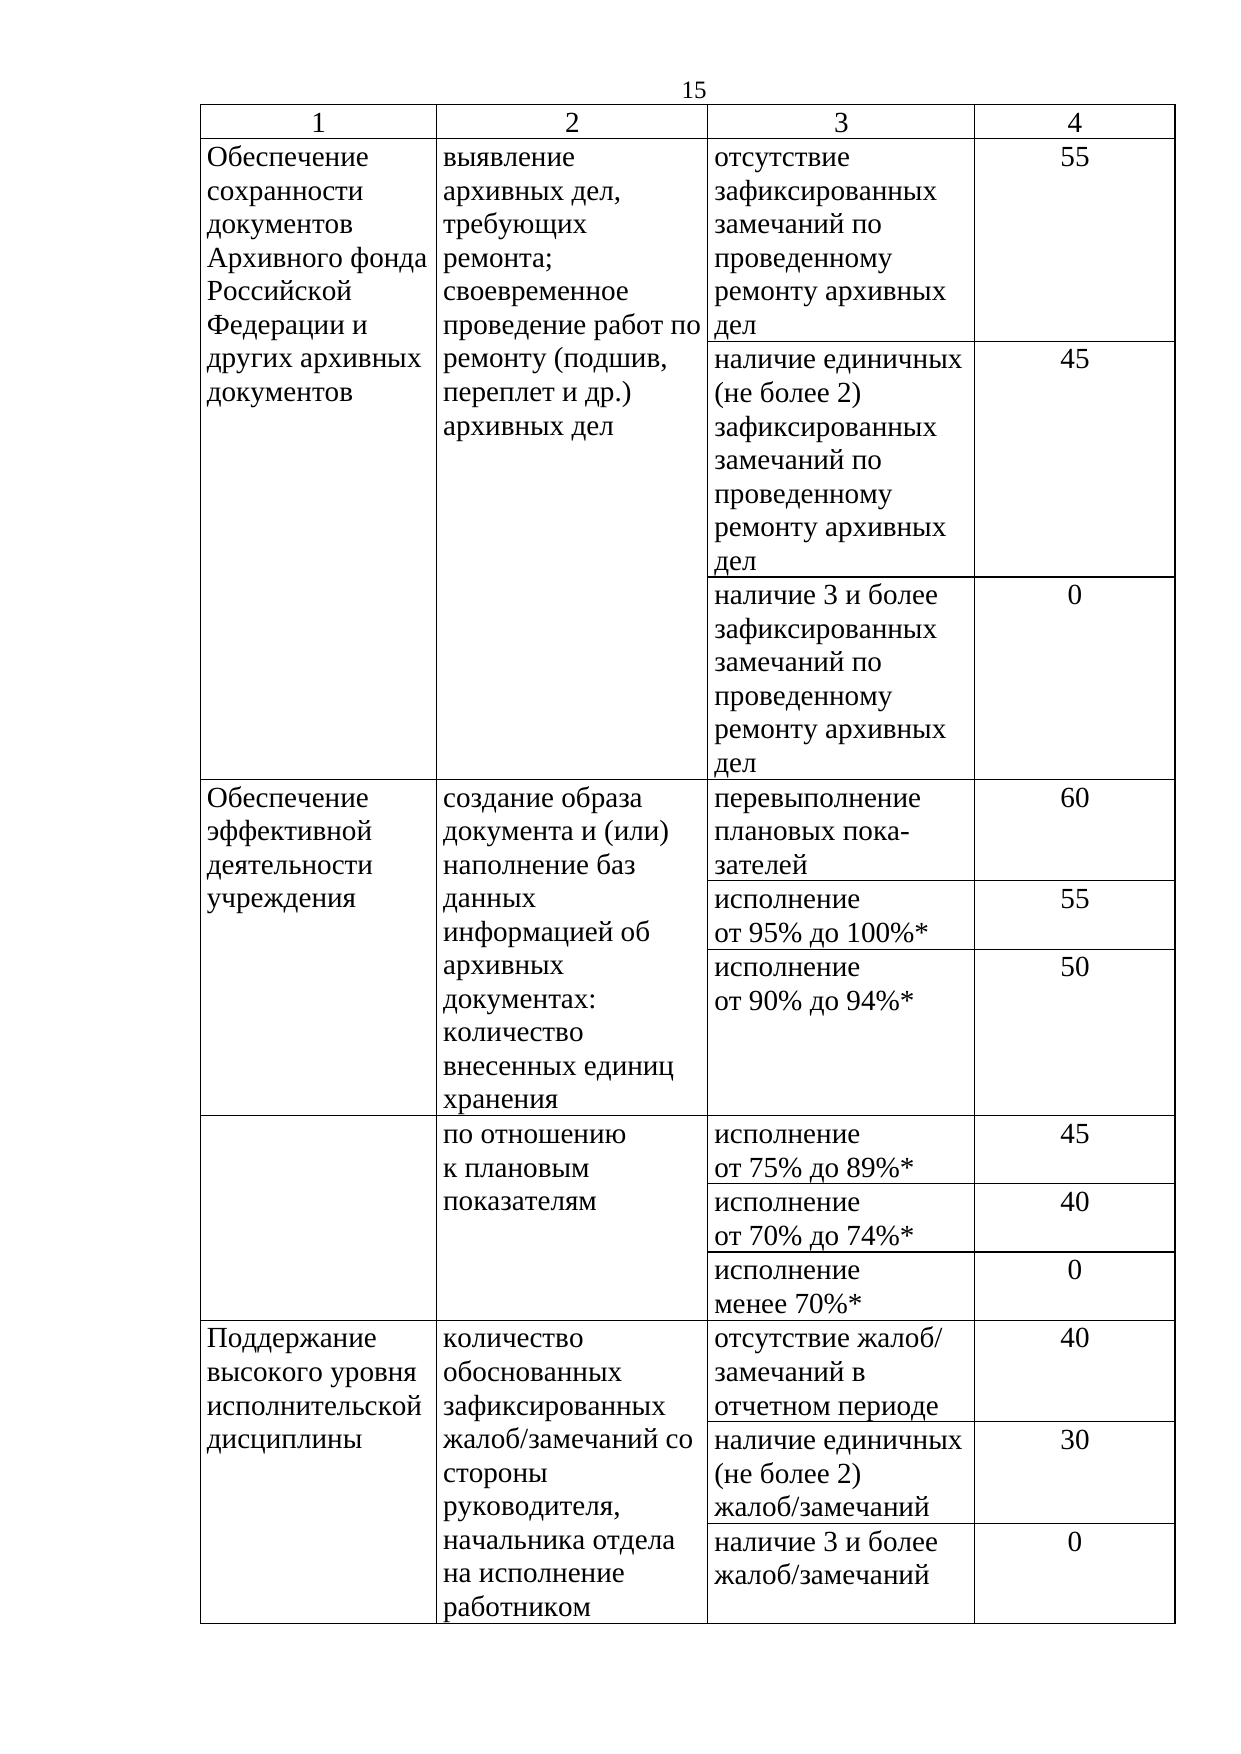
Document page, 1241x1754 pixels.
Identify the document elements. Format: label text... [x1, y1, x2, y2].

table_cell 45 [975, 342, 1174, 576]
table_cell создание образа документа и (или) наполнение баз данных информацией об архивных документах: количество внесенных единиц хранения [437, 780, 707, 1115]
table_cell 60 [975, 780, 1174, 880]
table_cell исполнение от 90% до 94%* [708, 950, 974, 1115]
table_cell выявление архивных дел, требующих ремонта; своевременное проведение работ по ремонту (подшив, переплет и др.) архивных дел [437, 139, 707, 779]
table_cell 0 [975, 1524, 1174, 1622]
table_header 3 [708, 105, 974, 138]
table_header 2 [437, 105, 707, 138]
table_cell отсутствие жалоб/ замечаний в отчетном периоде [708, 1321, 974, 1421]
table_header 1 [201, 105, 436, 138]
table_cell Обеспечение эффективной деятельности учреждения [201, 780, 436, 1115]
table_cell Обеспечение сохранности документов Архивного фонда Российской Федерации и других архивных документов [201, 139, 436, 779]
table_cell исполнение от 95% до 100%* [708, 881, 974, 948]
table_cell наличие единичных (не более 2) жалоб/замечаний [708, 1422, 974, 1523]
table_cell наличие единичных (не более 2) зафиксированных замечаний по проведенному ремонту архивных дел [708, 342, 974, 576]
table_cell перевыполнение плановых пока-зателей [708, 780, 974, 880]
table_cell 40 [975, 1321, 1174, 1421]
table_cell 45 [975, 1116, 1174, 1183]
table_cell 55 [975, 139, 1174, 341]
table_cell 0 [975, 578, 1174, 779]
table_cell по отношению к плановым показателям [437, 1116, 707, 1319]
table_cell 55 [975, 881, 1174, 948]
table_cell Поддержание высокого уровня исполнительской дисциплины [201, 1321, 436, 1622]
table_cell наличие 3 и более зафиксированных замечаний по проведенному ремонту архивных дел [708, 578, 974, 779]
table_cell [708, 1524, 974, 1622]
table_cell исполнение от 75% до 89%* [708, 1116, 974, 1183]
table_cell исполнение от 70% до 74%* [708, 1184, 974, 1251]
table_cell [201, 1116, 436, 1319]
table_header 4 [975, 105, 1174, 138]
table_cell исполнение менее 70%* [708, 1253, 974, 1319]
table_cell 0 [975, 1253, 1174, 1319]
table_cell 50 [975, 950, 1174, 1115]
table_cell 40 [975, 1184, 1174, 1251]
table_cell количество обоснованных зафиксированных жалоб/замечаний со стороны руководителя, начальника отдела на исполнение работником должностных обязанностей [437, 1321, 707, 1622]
table_cell 30 [975, 1422, 1174, 1523]
table_cell отсутствие зафиксированных замечаний по проведенному ремонту архивных дел [708, 139, 974, 341]
